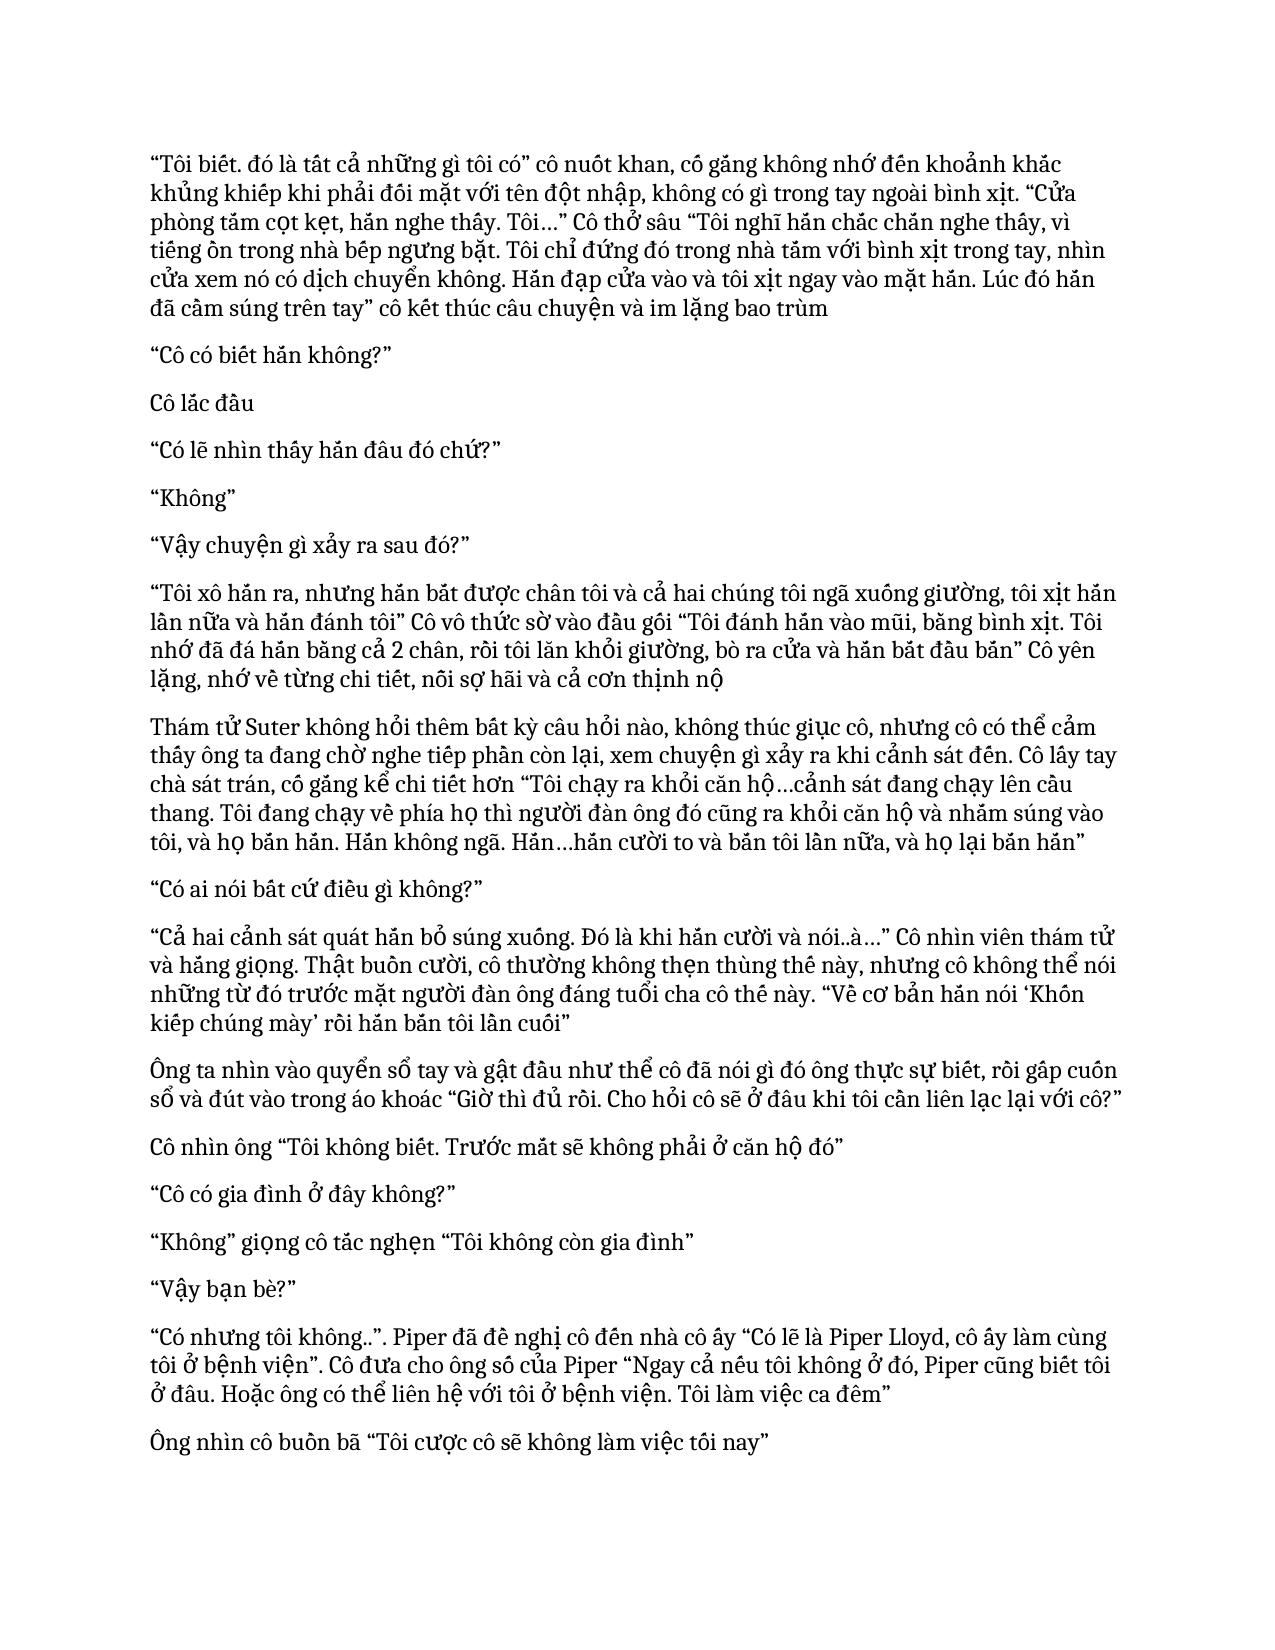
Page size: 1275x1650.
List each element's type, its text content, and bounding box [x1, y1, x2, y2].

text “Cô có gia đình ở đây không?” [150, 1180, 1125, 1209]
text “Không” [150, 484, 1125, 512]
text “Cô có biết hắn không?” [150, 341, 1125, 370]
text “Vậy bạn bè?” [150, 1275, 1125, 1304]
text “Không” giọng cô tắc nghẹn “Tôi không còn gia đình” [150, 1227, 1125, 1256]
text “Tôi xô hắn ra, nhưng hắn bắt được chân tôi và cả hai chúng tôi ngã xuống giường, tôi xịt hắn lần nữa và hắn đánh tôi” Cô vô thức sờ vào đầu gối “Tôi đánh hắn vào mũi, bằng bình xịt. Tôi nhớ đã đá hắn bằng cả 2 chân, rồi tôi lăn khỏi giường, bò ra cửa và hắn bắt đầu bắn” Cô yên lặng, nhớ về từng chi tiết, nỗi sợ hãi và cả cơn thịnh nộ [150, 579, 1125, 694]
text “Có lẽ nhìn thấy hắn đâu đó chứ?” [150, 436, 1125, 465]
text “Có ai nói bất cứ điều gì không?” [150, 875, 1125, 904]
text Cô lắc đầu [150, 389, 1125, 417]
text Cô nhìn ông “Tôi không biết. Trước mắt sẽ không phải ở căn hộ đó” [150, 1132, 1125, 1161]
text “Cả hai cảnh sát quát hắn bỏ súng xuống. Đó là khi hắn cười và nói..à…” Cô nhìn viên thám tử và hắng giọng. Thật buồn cười, cô thường không thẹn thùng thế này, nhưng cô không thể nói những từ đó trước mặt người đàn ông đáng tuổi cha cô thế này. “Về cơ bản hắn nói ‘Khốn kiếp chúng mày’ rồi hắn bắn tôi lần cuối” [150, 922, 1125, 1037]
text Thám tử Suter không hỏi thêm bất kỳ câu hỏi nào, không thúc giục cô, nhưng cô có thể cảm thấy ông ta đang chờ nghe tiếp phần còn lại, xem chuyện gì xảy ra khi cảnh sát đến. Cô lấy tay chà sát trán, cố gắng kể chi tiết hơn “Tôi chạy ra khỏi căn hộ…cảnh sát đang chạy lên cầu thang. Tôi đang chạy về phía họ thì người đàn ông đó cũng ra khỏi căn hộ và nhắm súng vào tôi, và họ bắn hắn. Hắn không ngã. Hắn…hắn cười to và bắn tôi lần nữa, và họ lại bắn hắn” [150, 712, 1125, 856]
text Ông ta nhìn vào quyển sổ tay và gật đầu như thể cô đã nói gì đó ông thực sự biết, rồi gấp cuốn sổ và đút vào trong áo khoác “Giờ thì đủ rồi. Cho hỏi cô sẽ ở đâu khi tôi cần liên lạc lại với cô?” [150, 1056, 1125, 1114]
text “Có nhưng tôi không..”. Piper đã đề nghị cô đến nhà cô ấy “Có lẽ là Piper Lloyd, cô ấy làm cùng tôi ở bệnh viện”. Cô đưa cho ông số của Piper “Ngay cả nếu tôi không ở đó, Piper cũng biết tôi ở đâu. Hoặc ông có thể liên hệ với tôi ở bệnh viện. Tôi làm việc ca đêm” [150, 1322, 1125, 1409]
text “Vậy chuyện gì xảy ra sau đó?” [150, 531, 1125, 560]
text Ông nhìn cô buồn bã “Tôi cược cô sẽ không làm việc tối nay” [150, 1427, 1125, 1456]
text “Tôi biết. đó là tất cả những gì tôi có” cô nuốt khan, cố gắng không nhớ đến khoảnh khắc khủng khiếp khi phải đối mặt với tên đột nhập, không có gì trong tay ngoài bình xịt. “Cửa phòng tắm cọt kẹt, hắn nghe thấy. Tôi…” Cô thở sâu “Tôi nghĩ hắn chắc chắn nghe thấy, vì tiếng ồn trong nhà bếp ngưng bặt. Tôi chỉ đứng đó trong nhà tắm với bình xịt trong tay, nhìn cửa xem nó có dịch chuyển không. Hắn đạp cửa vào và tôi xịt ngay vào mặt hắn. Lúc đó hắn đã cầm súng trên tay” cô kết thúc câu chuyện và im lặng bao trùm [150, 150, 1125, 322]
